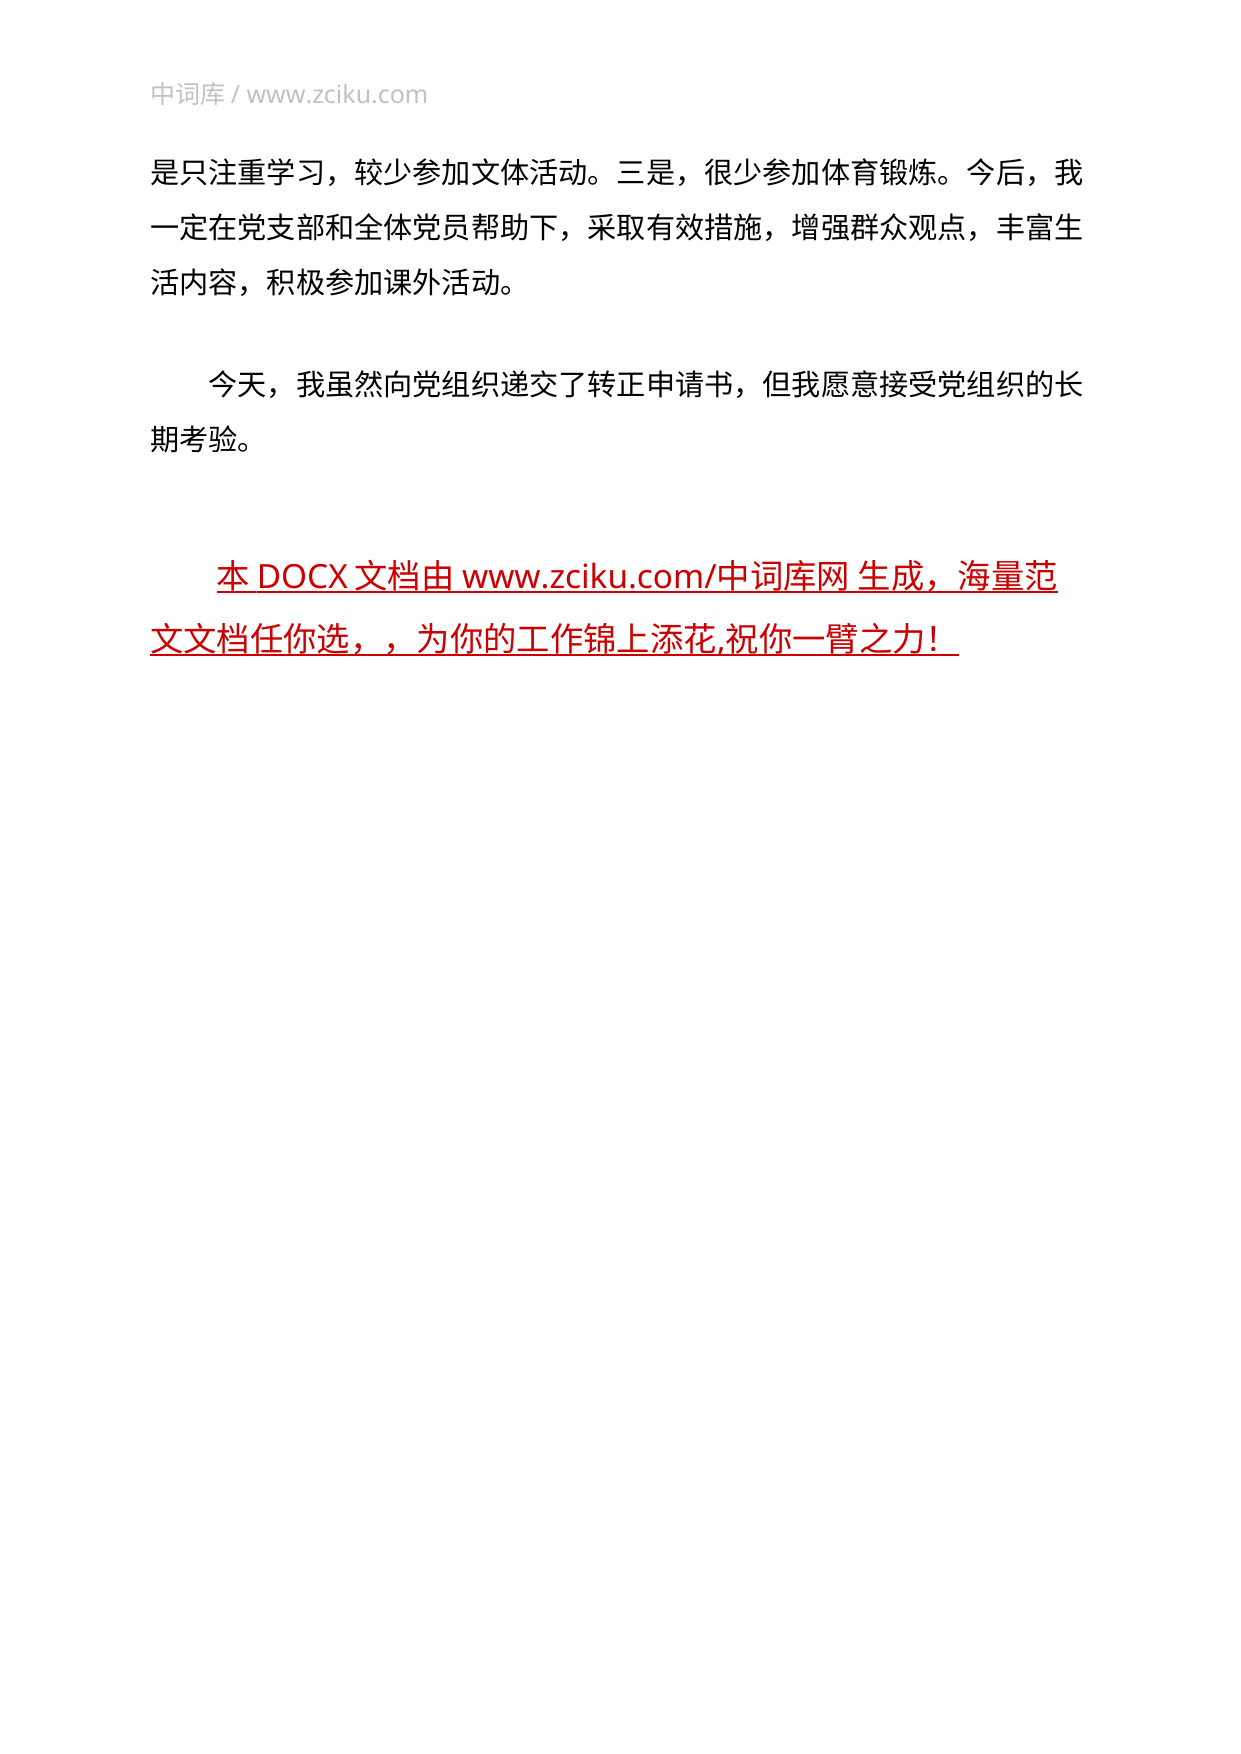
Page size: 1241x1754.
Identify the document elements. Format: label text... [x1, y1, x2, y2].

text 本DOCX文档由 www.zciku.com/中词库网 生成，海量范文文档任你选，，为你的工作锦上添花,祝你一臂之力！ [150, 549, 1090, 661]
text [150, 150, 1090, 302]
text 今天，我虽然向党组织递交了转正申请书，但我愿意接受党组织的长期考验。 [150, 362, 1090, 459]
